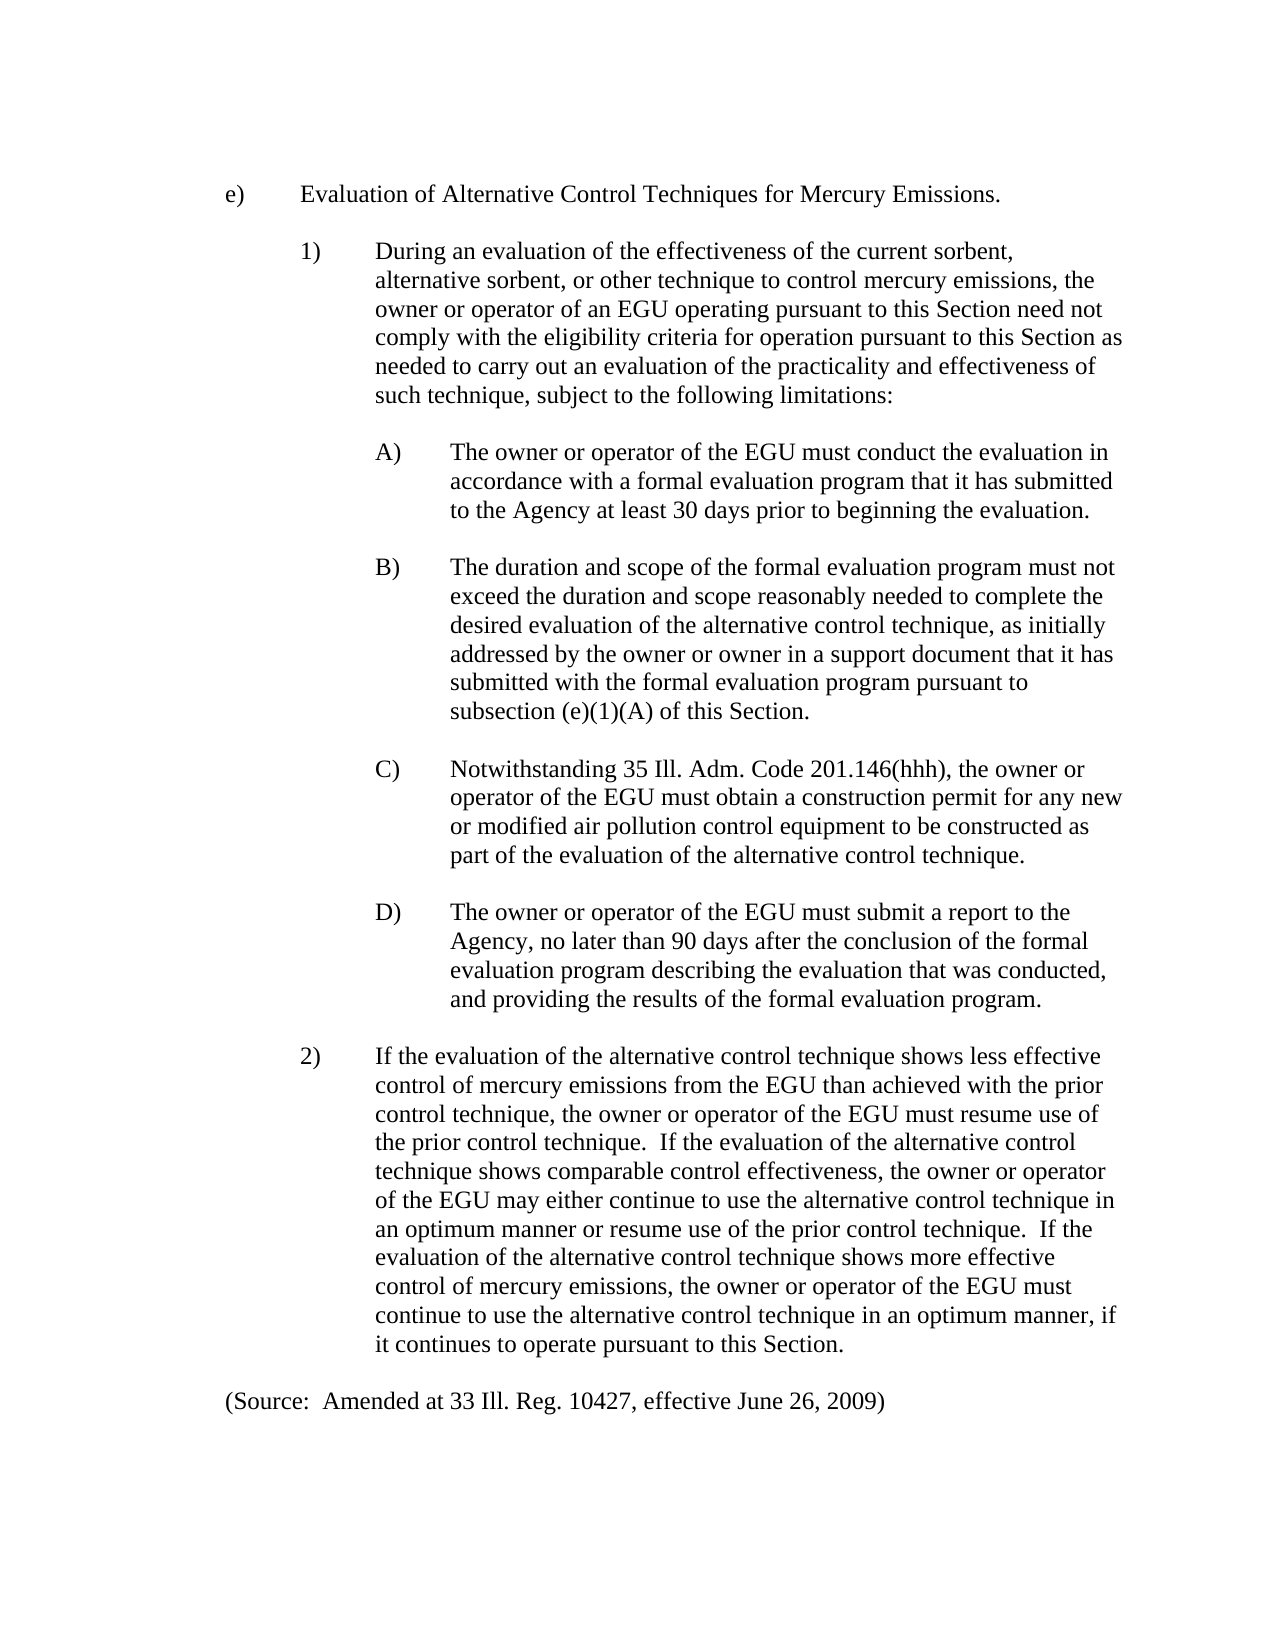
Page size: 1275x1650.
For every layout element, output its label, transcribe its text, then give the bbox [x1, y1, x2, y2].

text A) The owner or operator of the EGU must conduct the evaluation in accordance with a formal evaluation program that it has submitted to the Agency at least 30 days prior to beginning the evaluation. [375, 437, 1125, 524]
text C) Notwithstanding 35 Ill. Adm. Code 201.146(hhh), the owner or operator of the EGU must obtain a construction permit for any new or modified air pollution control equipment to be constructed as part of the evaluation of the alternative control technique. [375, 754, 1125, 869]
text D) The owner or operator of the EGU must submit a report to the Agency, no later than 90 days after the conclusion of the formal evaluation program describing the evaluation that was conducted, and providing the results of the formal evaluation program. [375, 897, 1125, 1012]
text 1) During an evaluation of the effectiveness of the current sorbent, alternative sorbent, or other technique to control mercury emissions, the owner or operator of an EGU operating pursuant to this Section need not comply with the eligibility criteria for operation pursuant to this Section as needed to carry out an evaluation of the practicality and effectiveness of such technique, subject to the following limitations: [300, 236, 1125, 409]
text (Source: Amended at 33 Ill. Reg. 10427, effective June 26, 2009) [225, 1386, 1125, 1415]
text B) The duration and scope of the formal evaluation program must not exceed the duration and scope reasonably needed to complete the desired evaluation of the alternative control technique, as initially addressed by the owner or owner in a support document that it has submitted with the formal evaluation program pursuant to subsection (e)(1)(A) of this Section. [375, 552, 1125, 725]
text 2) If the evaluation of the alternative control technique shows less effective control of mercury emissions from the EGU than achieved with the prior control technique, the owner or operator of the EGU must resume use of the prior control technique. If the evaluation of the alternative control technique shows comparable control effectiveness, the owner or operator of the EGU may either continue to use the alternative control technique in an optimum manner or resume use of the prior control technique. If the evaluation of the alternative control technique shows more effective control of mercury emissions, the owner or operator of the EGU must continue to use the alternative control technique in an optimum manner, if it continues to operate pursuant to this Section. [300, 1041, 1125, 1357]
text e) Evaluation of Alternative Control Techniques for Mercury Emissions. [150, 179, 1125, 207]
